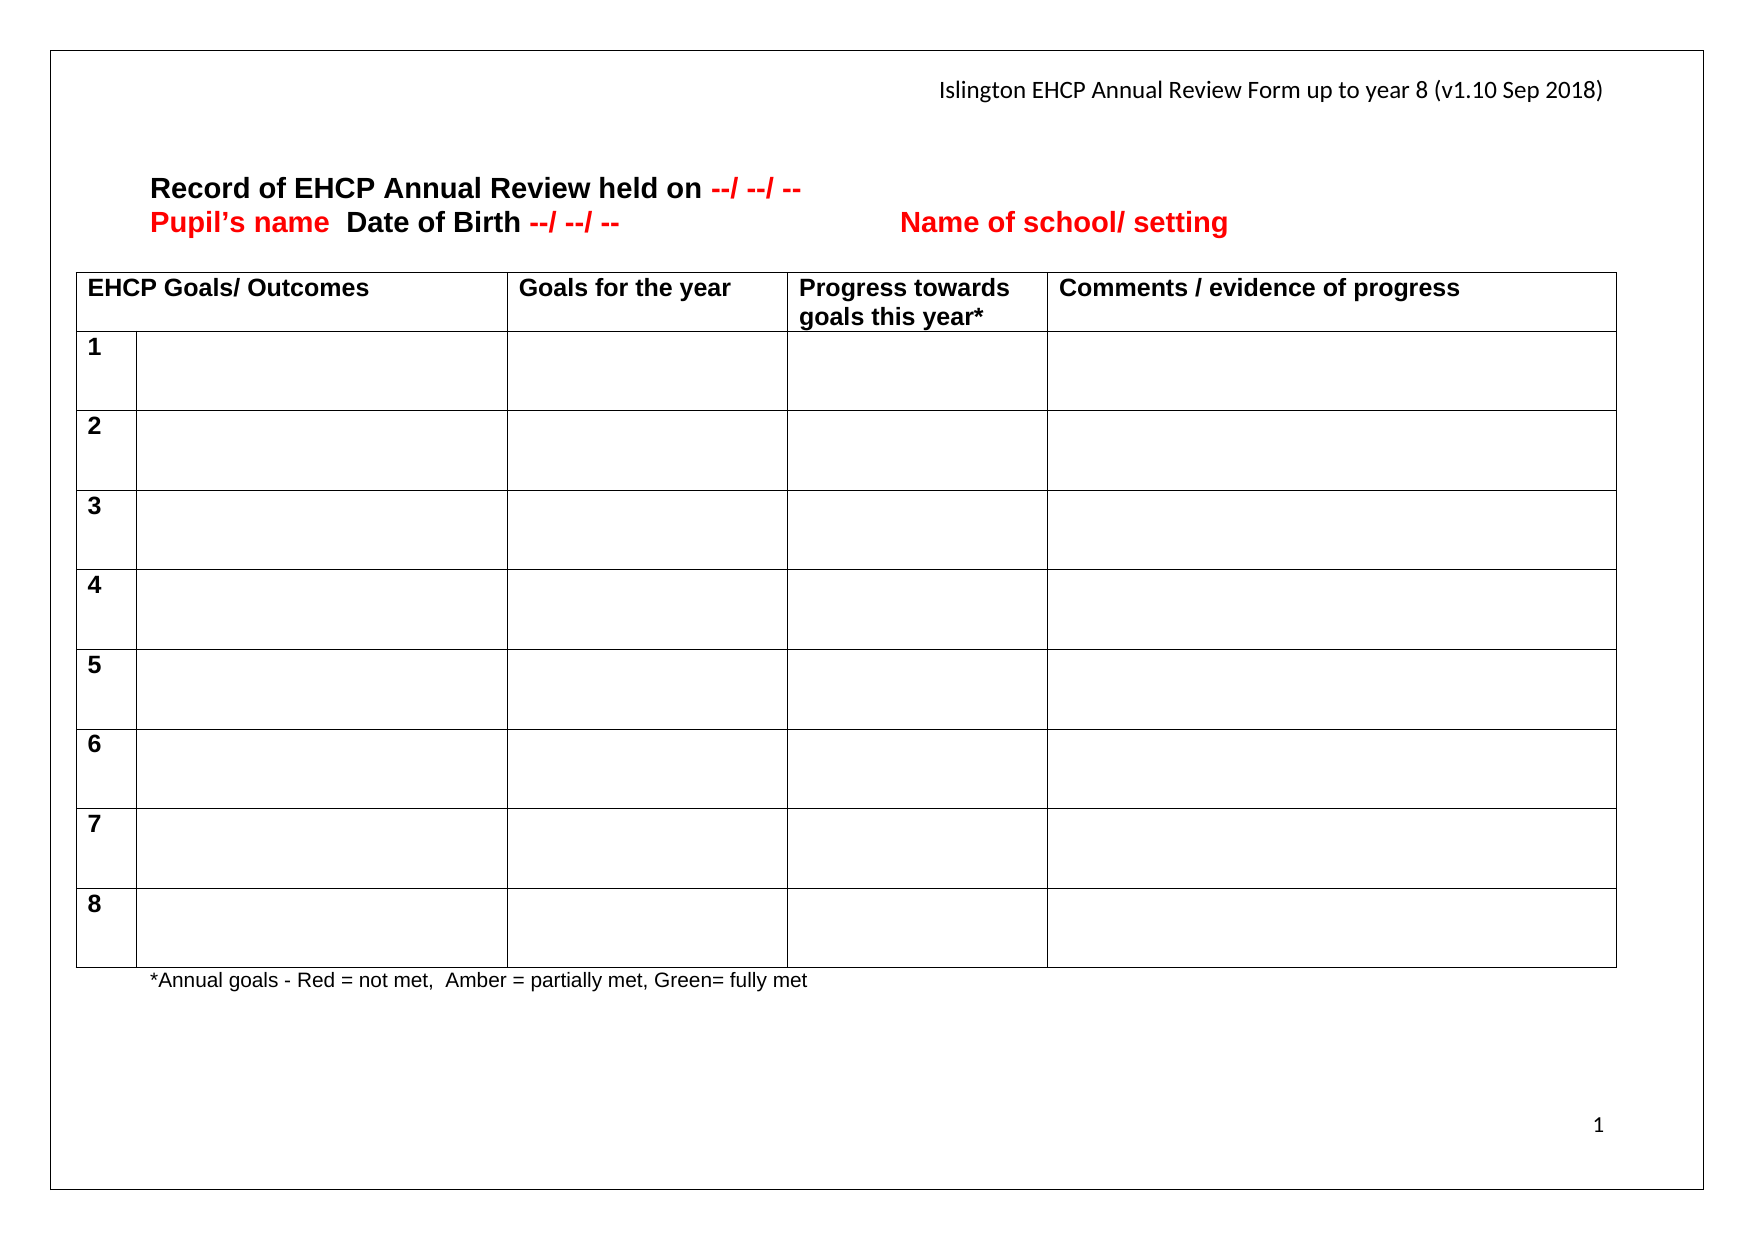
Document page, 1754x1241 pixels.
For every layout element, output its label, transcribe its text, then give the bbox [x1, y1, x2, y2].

table_cell 2 [77, 411, 136, 490]
text Pupil’s name Date of Birth --/ --/ -- Name of school/ setting [150, 205, 1604, 238]
table_header Comments / evidence of progress [1048, 273, 1616, 331]
text *Annual goals - Red = not met, Amber = partially met, Green= fully met [150, 968, 1604, 992]
table_header Progress towards goals this year* [788, 273, 1047, 331]
table_cell [508, 491, 787, 569]
table_cell [508, 411, 787, 490]
table_cell [508, 730, 787, 808]
table_cell [788, 730, 1047, 808]
table_cell [788, 650, 1047, 728]
table_cell 3 [77, 491, 136, 569]
table_cell [508, 650, 787, 728]
table_cell [1048, 650, 1616, 728]
table_header EHCP Goals/ Outcomes [77, 273, 507, 331]
table_cell 7 [77, 809, 136, 888]
table_header Goals for the year [508, 273, 787, 331]
table_cell [1048, 570, 1616, 649]
table_cell 1 [77, 332, 136, 410]
table_cell [788, 411, 1047, 490]
table_cell [137, 411, 507, 490]
table_cell [508, 809, 787, 888]
table_cell [137, 730, 507, 808]
table_cell [1048, 809, 1616, 888]
table_cell [1048, 411, 1616, 490]
table_cell 8 [77, 889, 136, 967]
table_cell [137, 332, 507, 410]
table_cell 6 [77, 730, 136, 808]
table_cell [1048, 730, 1616, 808]
table_cell [788, 332, 1047, 410]
table_cell [137, 889, 507, 967]
table_cell [508, 332, 787, 410]
table_cell [137, 809, 507, 888]
table_cell [508, 570, 787, 649]
table_cell 5 [77, 650, 136, 728]
table_cell [137, 650, 507, 728]
table_cell [1048, 332, 1616, 410]
table_cell [788, 570, 1047, 649]
table_cell [788, 809, 1047, 888]
table_cell [1048, 889, 1616, 967]
table_cell [788, 491, 1047, 569]
table_cell [1048, 491, 1616, 569]
table_cell 4 [77, 570, 136, 649]
table_cell [788, 889, 1047, 967]
text Record of EHCP Annual Review held on --/ --/ -- [150, 171, 1604, 205]
table_cell [137, 570, 507, 649]
table_cell [137, 491, 507, 569]
table_cell [508, 889, 787, 967]
